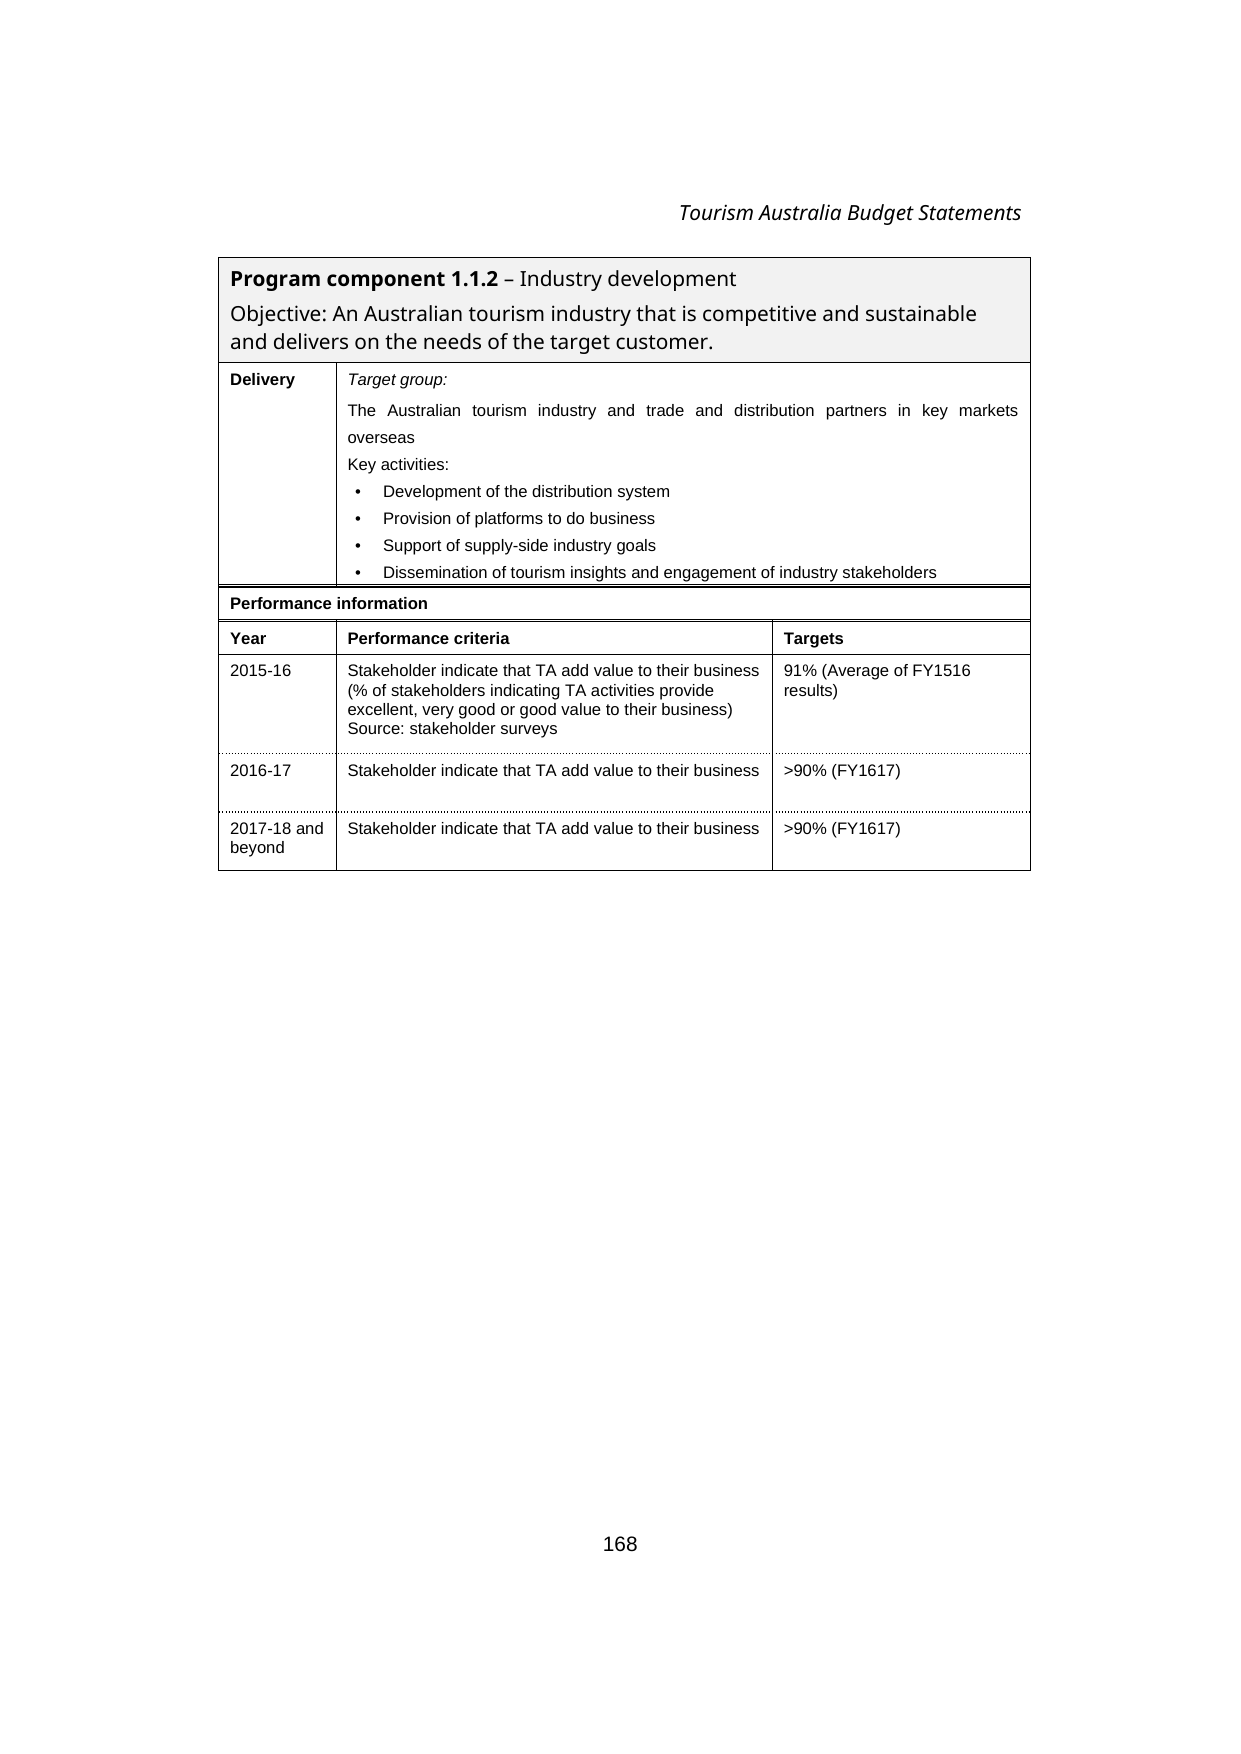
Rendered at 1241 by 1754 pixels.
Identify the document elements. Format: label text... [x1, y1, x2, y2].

table_cell Performance criteria [337, 622, 772, 654]
table_cell Year [219, 622, 336, 654]
table_cell Stakeholder indicate that TA add value to their business [337, 753, 772, 811]
table_cell >90% (FY1617) [773, 811, 1030, 869]
table_cell Targets [773, 622, 1030, 654]
table_cell Performance information [219, 588, 1030, 619]
table_cell >90% (FY1617) [773, 753, 1030, 811]
table_cell 91% (Average of FY1516 results) [773, 655, 1030, 753]
table_cell Delivery [219, 363, 336, 584]
table_cell 2017-18 and beyond [219, 811, 336, 869]
table_cell Stakeholder indicate that TA add value to their business (% of stakeholders indicating TA activities provide excellent, very good or good value to their business) Source: stakeholder surveys [337, 655, 772, 753]
table_cell 2015-16 [219, 655, 336, 753]
table_cell Stakeholder indicate that TA add value to their business [337, 811, 772, 869]
table_cell Target group: The Australian tourism industry and trade and distribution partners in key markets overseas Key activities: Development of the distribution system Provision of platforms to do business Support of supply-side industry goals Dissemination of tourism insights and engagement of industry stakeholders [337, 363, 1030, 584]
table_cell 2016-17 [219, 753, 336, 811]
table_header Program component 1.1.2 – Industry development Objective: An Australian tourism industry that is competitive and sustainable and delivers on the needs of the target customer. [219, 258, 1030, 362]
